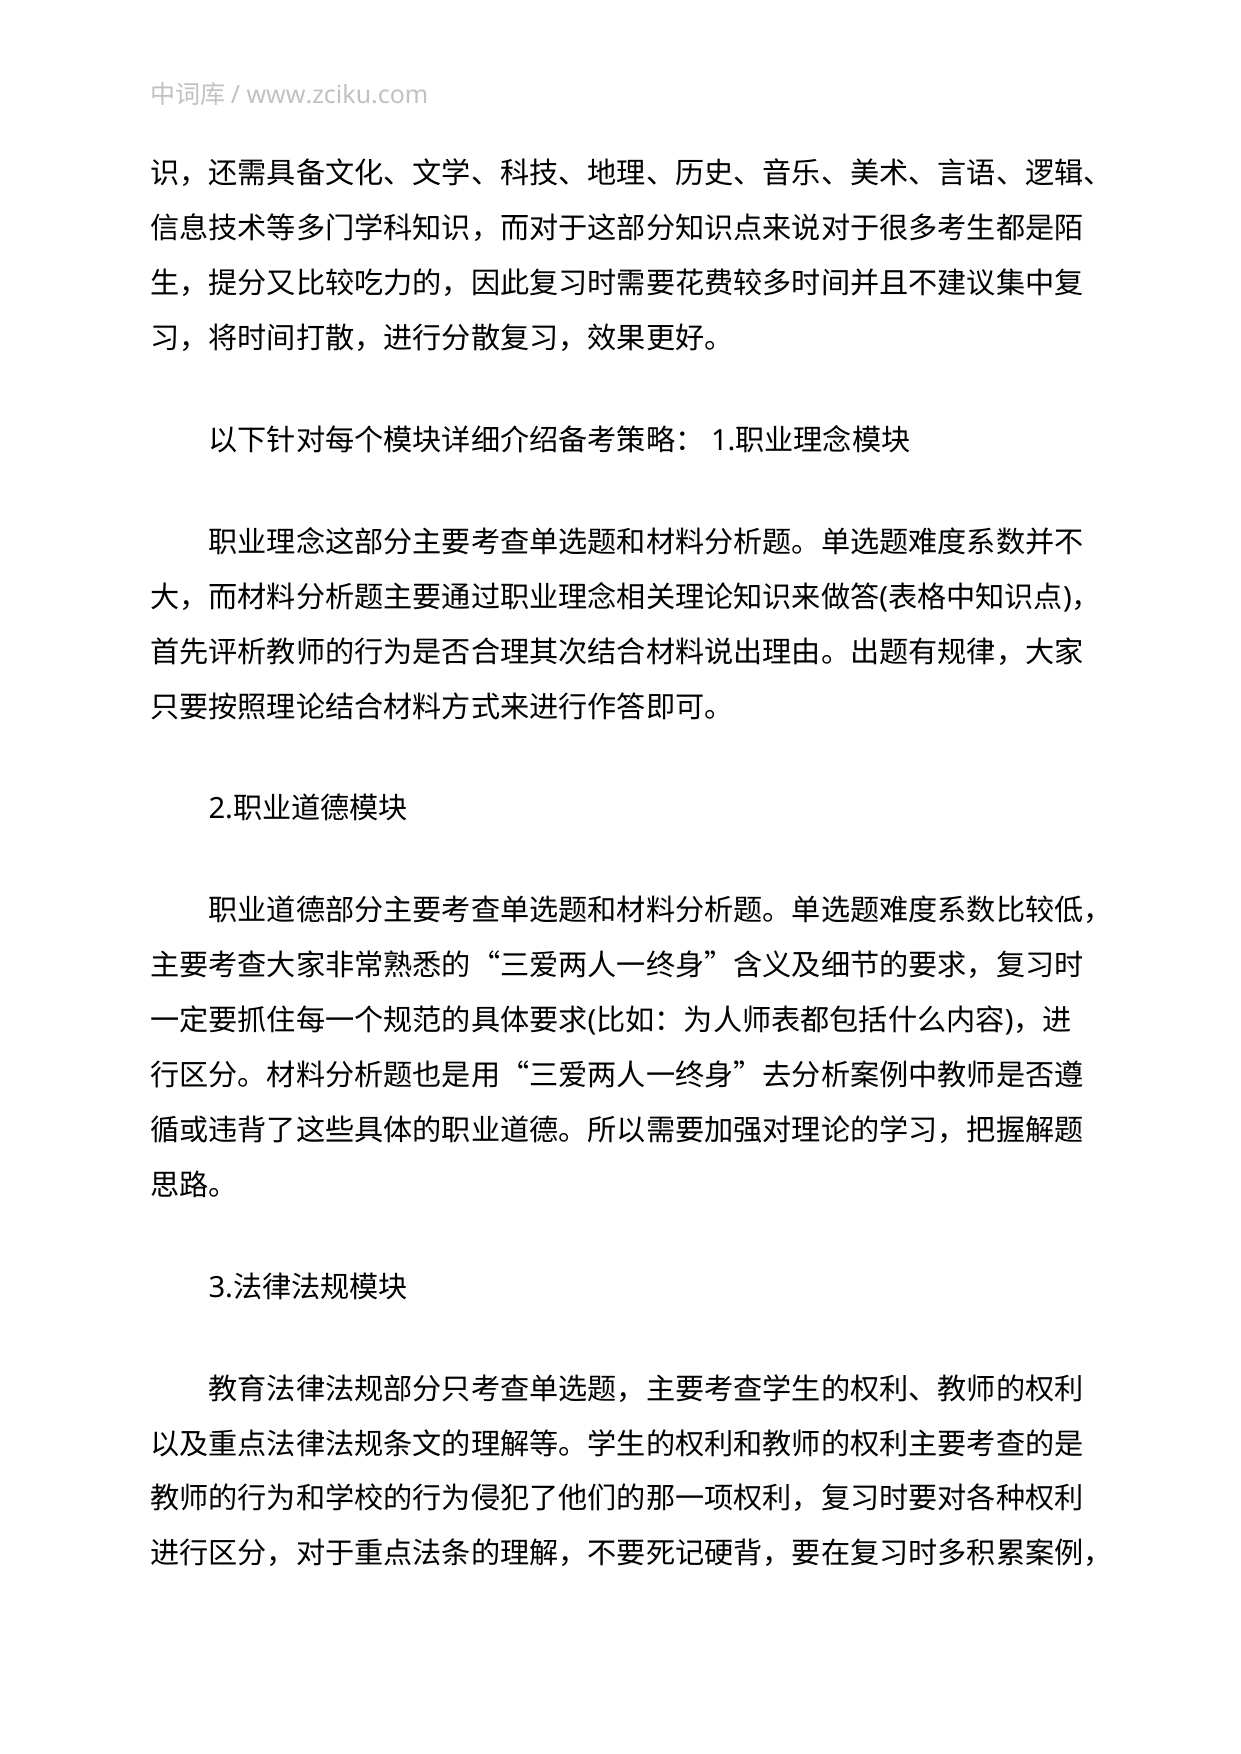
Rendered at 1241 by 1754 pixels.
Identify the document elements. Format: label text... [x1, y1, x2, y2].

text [150, 150, 1090, 357]
text 2.职业道德模块 [150, 785, 1090, 827]
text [150, 1365, 1090, 1572]
text 3.法律法规模块 [150, 1263, 1090, 1306]
text 职业道德部分主要考查单选题和材料分析题。单选题难度系数比较低，主要考查大家非常熟悉的“三爱两人一终身”含义及细节的要求，复习时一定要抓住每一个规范的具体要求(比如：为人师表都包括什么内容)，进行区分。材料分析题也是用“三爱两人一终身”去分析案例中教师是否遵循或违背了这些具体的职业道德。所以需要加强对理论的学习，把握解题思路。 [150, 887, 1090, 1204]
text 职业理念这部分主要考查单选题和材料分析题。单选题难度系数并不大，而材料分析题主要通过职业理念相关理论知识来做答(表格中知识点)，首先评析教师的行为是否合理其次结合材料说出理由。出题有规律，大家只要按照理论结合材料方式来进行作答即可。 [150, 518, 1090, 726]
text 以下针对每个模块详细介绍备考策略： 1.职业理念模块 [150, 416, 1090, 459]
